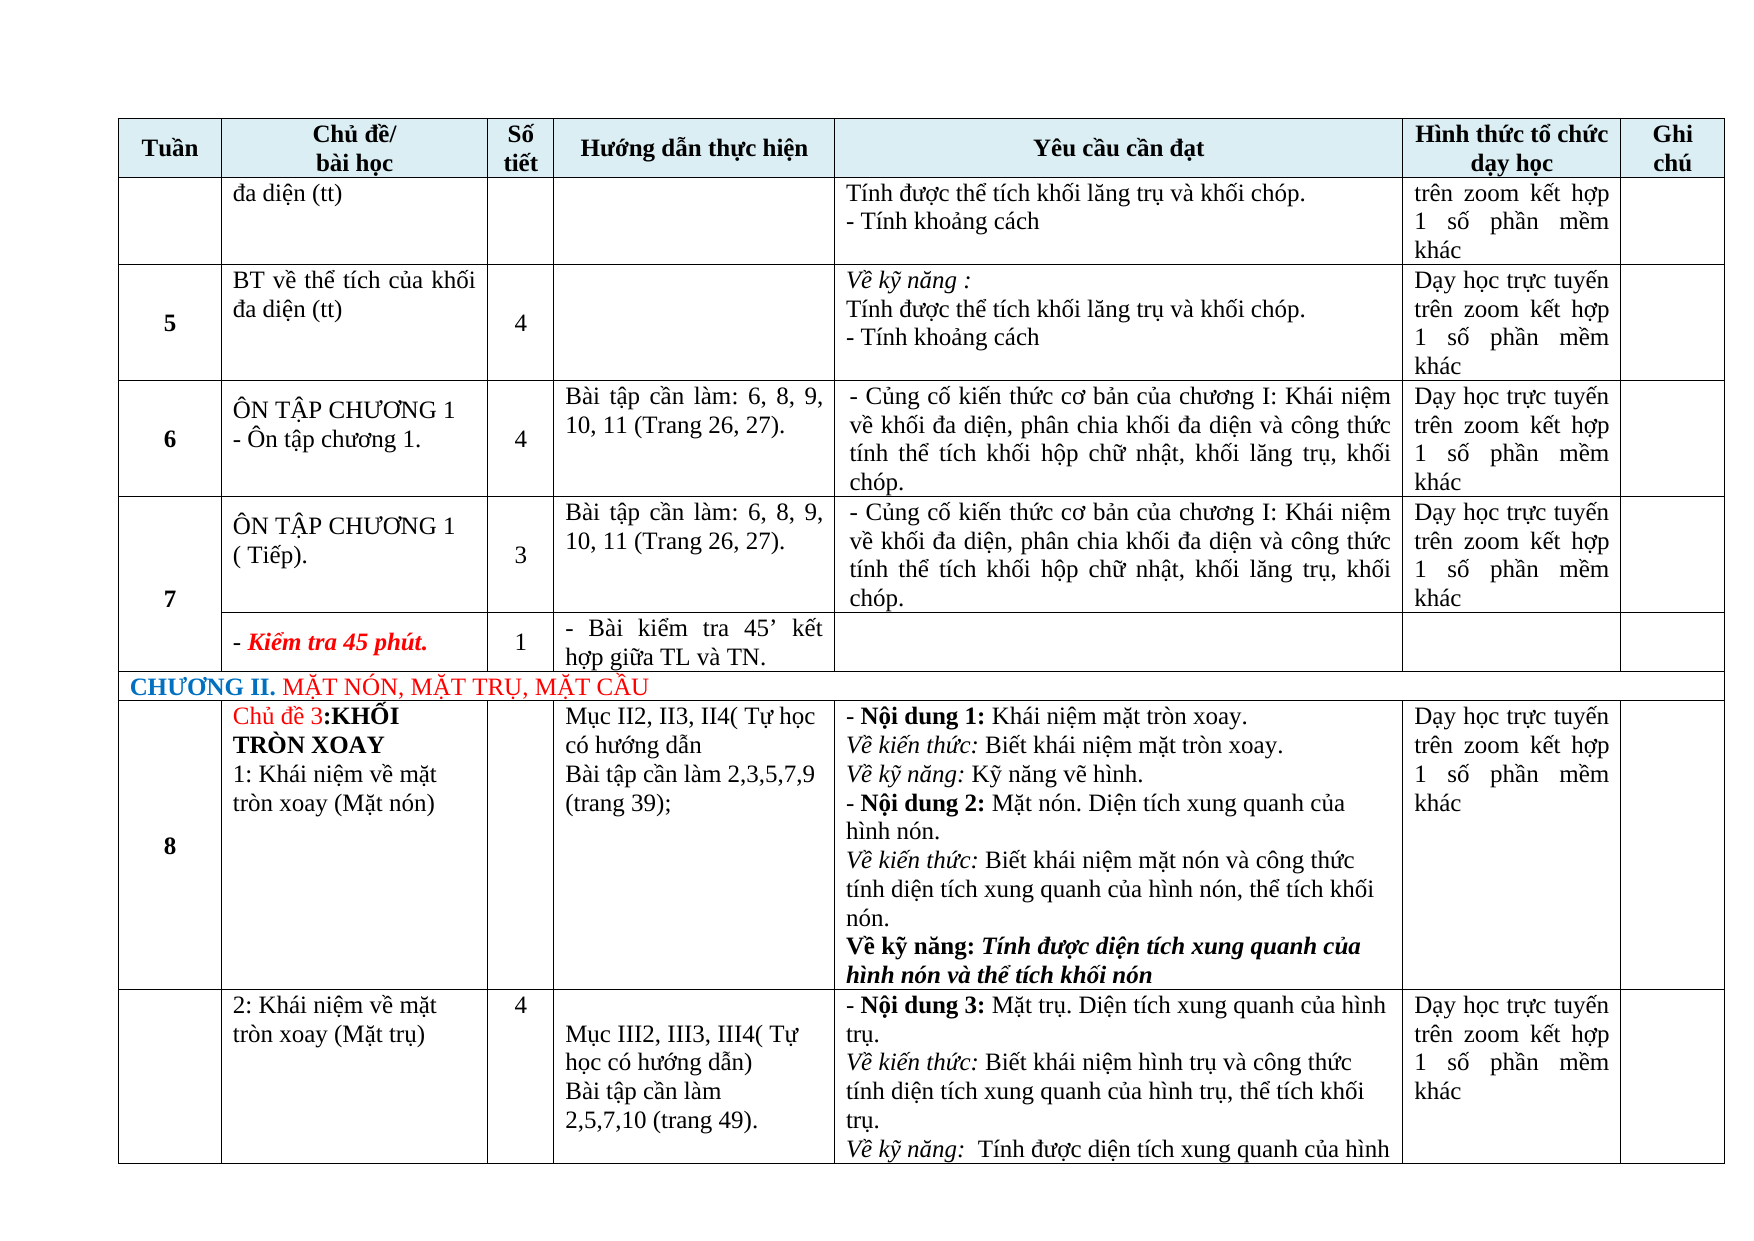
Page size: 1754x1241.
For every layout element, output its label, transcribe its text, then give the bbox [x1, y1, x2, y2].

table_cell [1403, 178, 1620, 264]
table_header Hướng dẫn thực hiện [554, 119, 834, 177]
table_header Ghi chú [1621, 119, 1724, 177]
table_cell [1621, 990, 1724, 1162]
table_cell Dạy học trực tuyến trên zoom kết hợp 1 số phần mềm khác [1403, 497, 1620, 612]
table_cell 4 [488, 178, 553, 264]
table_cell - Nội dung 1: Khái niệm mặt tròn xoay. Về kiến thức: Biết khái niệm mặt tròn xoay. Về kỹ năng: Kỹ năng vẽ hình. - Nội dung 2: Mặt nón. Diện tích xung quanh của hình nón. Về kiến thức: Biết khái niệm mặt nón và công thức tính diện tích xung quanh của hình nón, thể tích khối nón. Về kỹ năng: Tính được diện tích xung quanh của hình nón và thể tích khối nón [835, 701, 1402, 989]
table_cell 3 [488, 497, 553, 612]
table_cell [1621, 265, 1724, 380]
table_cell CHƯƠNG II. MẶT NÓN, MẶT TRỤ, MẶT CẦU [119, 672, 1724, 700]
table_cell 6 [119, 381, 221, 496]
table_cell 1 [488, 613, 553, 671]
table_cell [119, 990, 221, 1162]
table_cell [1403, 613, 1620, 671]
table_cell [554, 178, 834, 264]
table_cell 4 [119, 178, 221, 264]
table_cell [1621, 613, 1724, 671]
table_cell Về kỹ năng : Tính được thể tích khối lăng trụ và khối chóp. - Tính khoảng cách [835, 265, 1402, 380]
table_cell [1621, 701, 1724, 989]
table_cell 7 [119, 497, 221, 671]
table_cell [554, 265, 834, 380]
table_cell Bài tập cần làm: 6, 8, 9, 10, 11 (Trang 26, 27). [554, 381, 834, 496]
table_cell BT về thể tích của khối đa diện (tt) [222, 265, 487, 380]
table_cell 4 [488, 990, 553, 1162]
table_cell [1621, 178, 1724, 264]
table_cell 5 [119, 265, 221, 380]
table_cell 8 [119, 701, 221, 989]
table_cell [1621, 381, 1724, 496]
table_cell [835, 178, 1402, 264]
table_cell - Kiểm tra 45 phút. [222, 613, 487, 671]
table_cell - Bài kiểm tra 45’ kết hợp giữa TL và TN. [554, 613, 834, 671]
table_cell Dạy học trực tuyến trên zoom kết hợp 1 số phần mềm khác [1403, 265, 1620, 380]
table_cell [1621, 497, 1724, 612]
table_cell Dạy học trực tuyến trên zoom kết hợp 1 số phần mềm khác [1403, 701, 1620, 989]
table_cell Dạy học trực tuyến trên zoom kết hợp 1 số phần mềm khác [1403, 381, 1620, 496]
table_cell ÔN TẬP CHƯƠNG 1 - Ôn tập chương 1. [222, 381, 487, 496]
table_header Chủ đề/ bài học [222, 119, 487, 177]
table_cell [554, 990, 834, 1162]
table_cell [488, 701, 553, 989]
table_cell [835, 613, 1402, 671]
table_header Yêu cầu cần đạt [835, 119, 1402, 177]
table_cell BT về thể tích của khối đa diện (tt) [222, 178, 487, 264]
table_cell - Củng cố kiến thức cơ bản của chương I: Khái niệm về khối đa diện, phân chia khối đa diện và công thức tính thể tích khối hộp chữ nhật, khối lăng trụ, khối chóp. [835, 497, 1402, 612]
table_cell Chủ đề 3:KHỐI TRÒN XOAY 1: Khái niệm về mặt tròn xoay (Mặt nón) [222, 701, 487, 989]
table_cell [1403, 990, 1620, 1162]
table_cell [835, 990, 1402, 1162]
table_header Số tiết [488, 119, 553, 177]
table_header Hình thức tổ chức dạy học [1403, 119, 1620, 177]
table_header Tuần [119, 119, 221, 177]
table_cell 4 [488, 381, 553, 496]
table_cell ÔN TẬP CHƯƠNG 1 ( Tiếp). [222, 497, 487, 612]
table_cell - Củng cố kiến thức cơ bản của chương I: Khái niệm về khối đa diện, phân chia khối đa diện và công thức tính thể tích khối hộp chữ nhật, khối lăng trụ, khối chóp. [835, 381, 1402, 496]
table_cell Bài tập cần làm: 6, 8, 9, 10, 11 (Trang 26, 27). [554, 497, 834, 612]
table_cell Mục II2, II3, II4( Tự học có hướng dẫn Bài tập cần làm 2,3,5,7,9 (trang 39); [554, 701, 834, 989]
table_cell 4 [488, 265, 553, 380]
table_cell 2: Khái niệm về mặt tròn xoay (Mặt trụ) [222, 990, 487, 1162]
